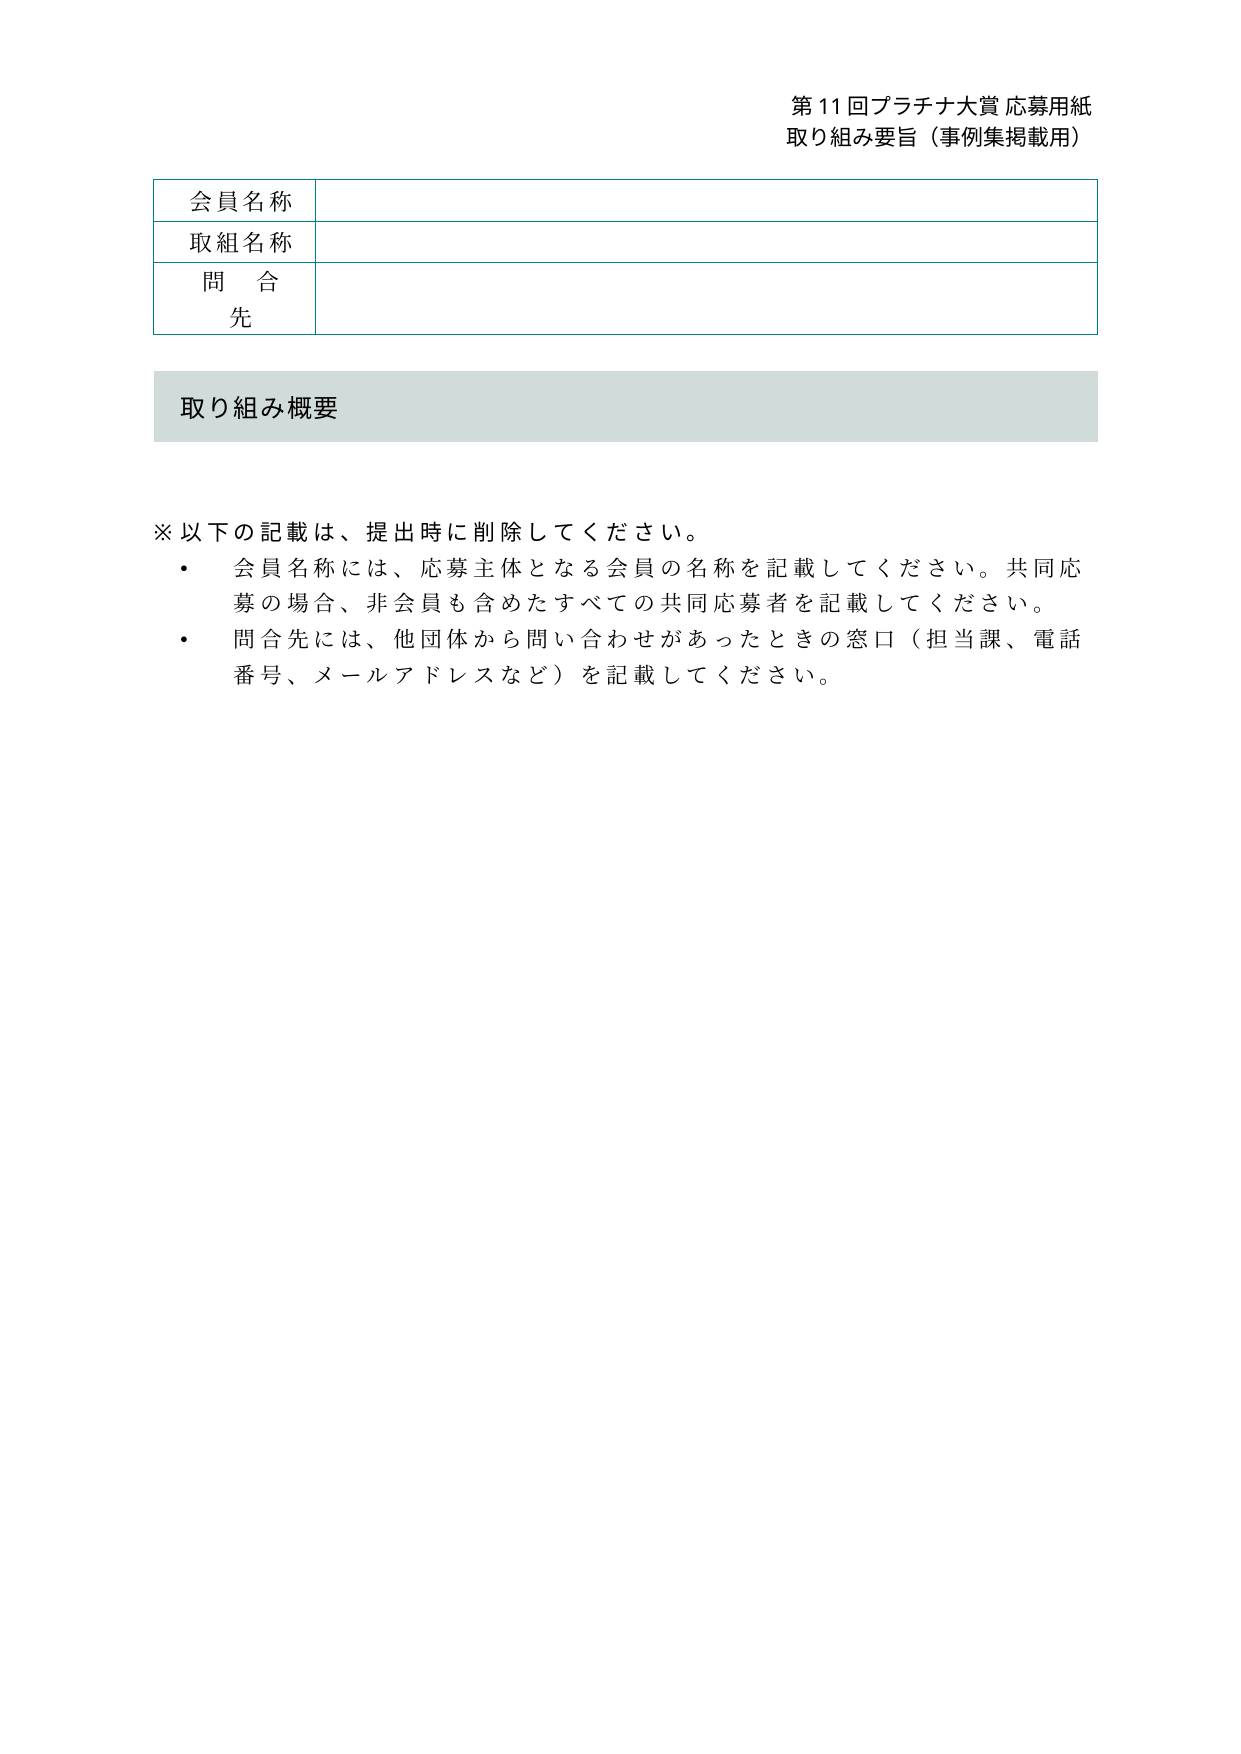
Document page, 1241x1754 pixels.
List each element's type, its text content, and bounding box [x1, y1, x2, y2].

table_header 会員名称 [154, 180, 315, 221]
table_cell [316, 263, 1097, 334]
table_header 取り組み概要 [154, 371, 1098, 442]
list 会員名称には、応募主体となる会員の名称を記載してください。共同応募の場合、非会員も含めたすべての共同応募者を記載してください。 [178, 549, 1087, 620]
list 問合先には、他団体から問い合わせがあったときの窓口（担当課、電話番号、メールアドレスなど）を記載してください。 [178, 620, 1087, 691]
table_cell 問 合 先 [154, 263, 315, 334]
table_cell 取組名称 [154, 222, 315, 262]
table_cell [316, 222, 1097, 262]
text ※以下の記載は、提出時に削除してください。 [153, 513, 1087, 549]
table_header [316, 180, 1097, 221]
